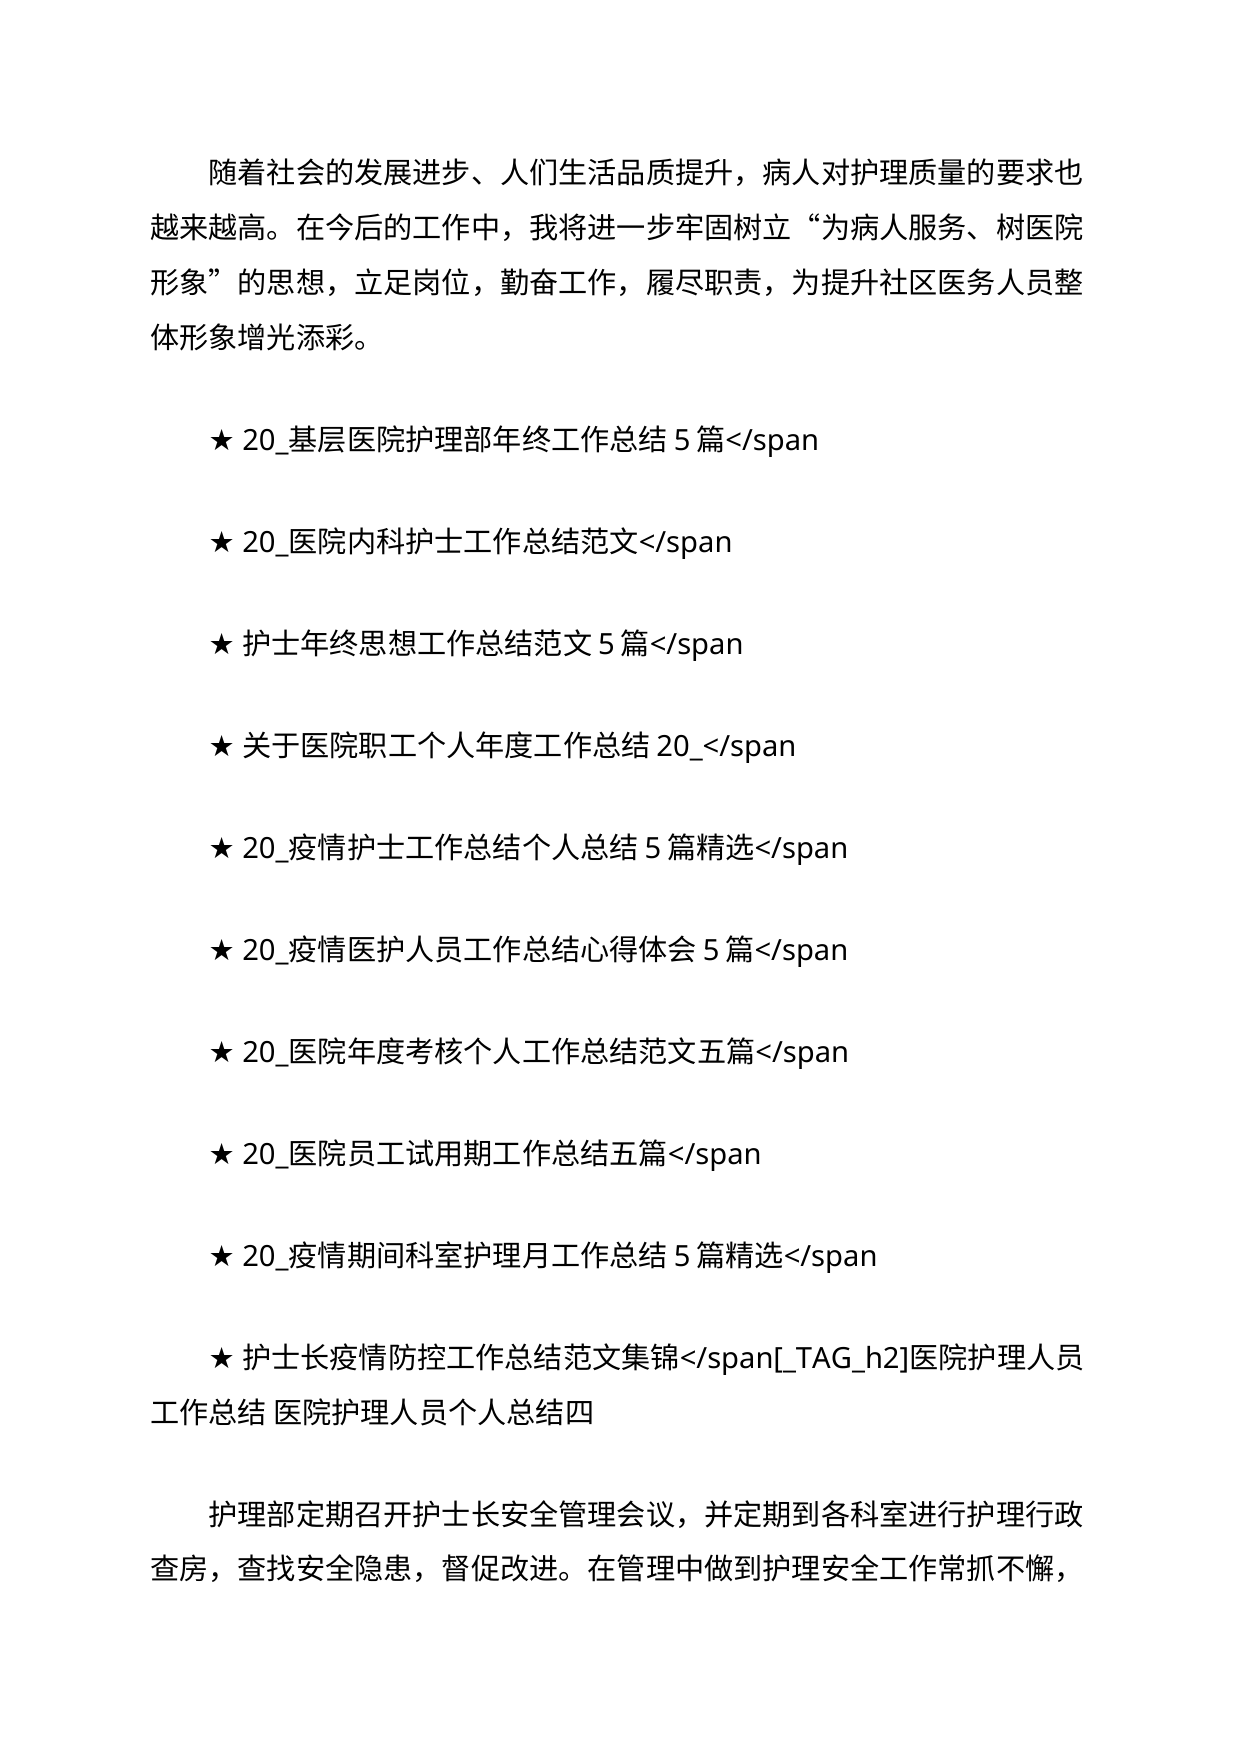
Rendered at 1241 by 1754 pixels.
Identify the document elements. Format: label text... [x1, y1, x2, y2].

text ★ 20_医院内科护士工作总结范文</span [150, 518, 1090, 561]
text ★ 20_医院年度考核个人工作总结范文五篇</span [150, 1028, 1090, 1071]
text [150, 1491, 1090, 1588]
text 随着社会的发展进步、人们生活品质提升，病人对护理质量的要求也越来越高。在今后的工作中，我将进一步牢固树立“为病人服务、树医院形象”的思想，立足岗位，勤奋工作，履尽职责，为提升社区医务人员整体形象增光添彩。 [150, 150, 1090, 357]
text ★ 20_疫情医护人员工作总结心得体会5篇</span [150, 926, 1090, 969]
text ★ 20_基层医院护理部年终工作总结5篇</span [150, 416, 1090, 459]
text ★ 20_医院员工试用期工作总结五篇</span [150, 1130, 1090, 1173]
text ★ 护士年终思想工作总结范文5篇</span [150, 620, 1090, 663]
text ★ 20_疫情护士工作总结个人总结5篇精选</span [150, 824, 1090, 867]
text ★ 关于医院职工个人年度工作总结20_</span [150, 722, 1090, 765]
text ★ 20_疫情期间科室护理月工作总结5篇精选</span [150, 1232, 1090, 1275]
text ★ 护士长疫情防控工作总结范文集锦</span[_TAG_h2]医院护理人员工作总结 医院护理人员个人总结四 [150, 1334, 1090, 1432]
